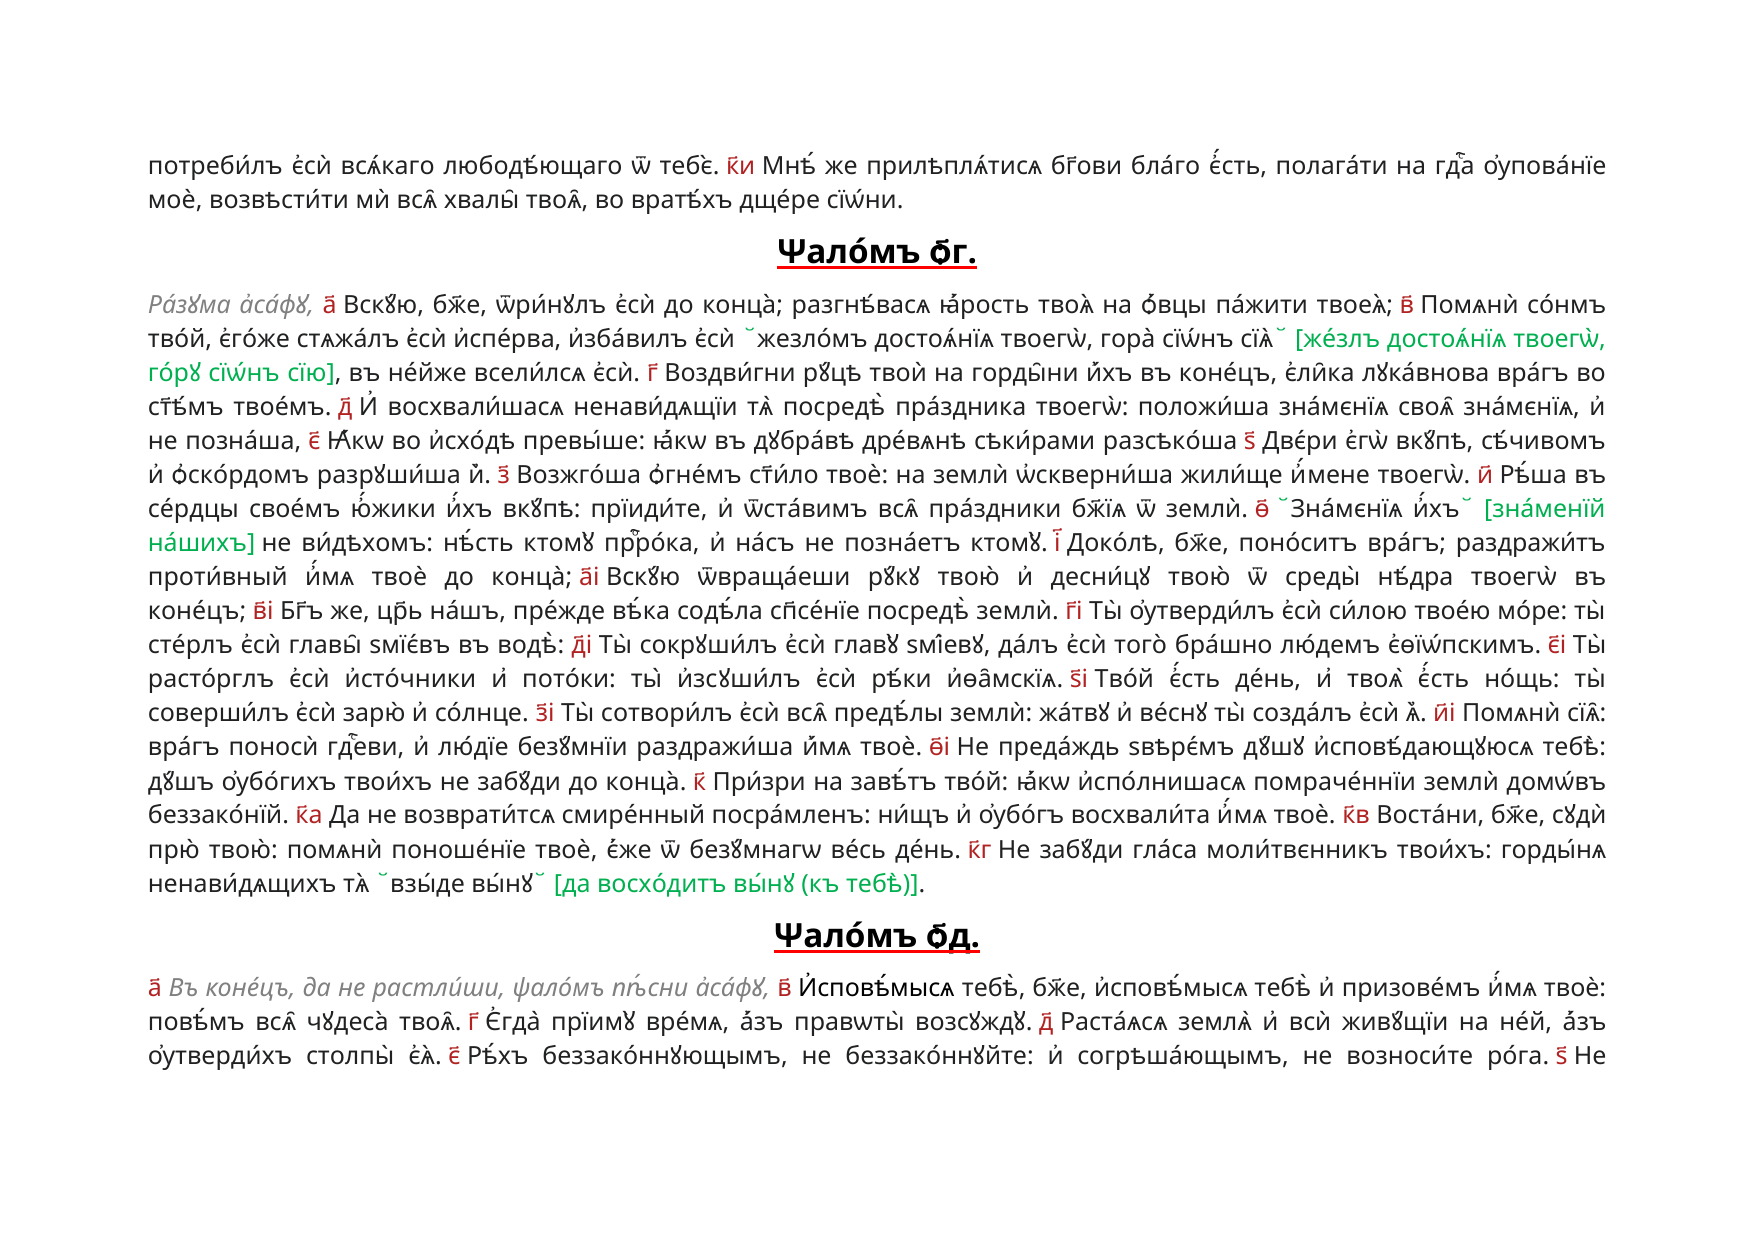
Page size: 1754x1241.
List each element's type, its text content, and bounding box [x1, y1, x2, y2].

text Ѱало́мъ ѻ҃д. [148, 912, 1606, 957]
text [148, 970, 1606, 1072]
text Ѱало́мъ ѻ҃г. [148, 228, 1606, 274]
text Ра́зꙋма а҆са́фꙋ, а҃ Вскꙋ́ю, бж҃е, ѿри́нꙋлъ є҆сѝ до конца̀; разгнѣ́васѧ ꙗ҆́рость твоѧ̀ на ѻ҆́вцы па́жити твоеѧ̀; в҃ Помѧнѝ со́нмъ тво́й, є҆го́же стѧжа́лъ є҆сѝ и҆спе́рва, и҆зба́вилъ є҆сѝ ꙾жезло́мъ достоѧ́нїѧ твоегѡ̀, гора̀ сїѡ́нъ сїѧ̀꙾ [же́злъ достоѧ́нїѧ твоегѡ̀, го́рꙋ сїѡ́нъ сїю], въ не́йже всели́лсѧ є҆сѝ. г҃ Воздви́гни рꙋ́цѣ твоѝ на горды̑ни и҆́хъ въ коне́цъ, є҆ли̑ка лꙋка́внова вра́гъ во ст҃ѣ́мъ твое́мъ. д҃ И҆ восхвали́шасѧ ненави́дѧщїи тѧ̀ посредѣ̀ пра́здника твоегѡ̀: положи́ша зна́мєнїѧ своѧ̑ зна́мєнїѧ, и҆ не позна́ша, є҃ Ꙗ҆́кѡ во и҆схо́дѣ превы́ше: ꙗ҆́кѡ въ дꙋбра́вѣ дре́вѧнѣ сѣки́рами разсѣко́ша ѕ҃ Двє́ри є҆гѡ̀ вкꙋ́пѣ, сѣ́чивомъ и҆ ѻ҆ско́рдомъ разрꙋши́ша и҆̀. з҃ Возжго́ша ѻ҆гне́мъ ст҃и́ло твоѐ: на землѝ ѡ҆скверни́ша жили́ще и҆́мене твоегѡ̀. и҃ Рѣ́ша въ се́рдцы свое́мъ ю҆́жики и҆́хъ вкꙋ́пѣ: прїиди́те, и҆ ѿста́вимъ всѧ̑ пра́здники бж҃їѧ ѿ землѝ. ѳ҃ ꙾Зна́мєнїѧ и҆́хъ꙾ [зна́менїй на́шихъ] не ви́дѣхомъ: нѣ́сть ктомꙋ̀ прⷪ҇ро́ка, и҆ на́съ не позна́етъ ктомꙋ̀. і҃ Доко́лѣ, бж҃е, поно́ситъ вра́гъ; раздражи́тъ проти́вный и҆́мѧ твоѐ до конца̀; а҃і Вскꙋ́ю ѿвраща́еши рꙋ́кꙋ твою̀ и҆ десни́цꙋ твою̀ ѿ среды̀ нѣ́дра твоегѡ̀ въ коне́цъ; в҃і Бг҃ъ же, цр҃ь на́шъ, пре́жде вѣ́ка содѣ́ла сп҃се́нїе посредѣ̀ землѝ. г҃і Ты̀ ѹ҆тверди́лъ є҆сѝ си́лою твое́ю мо́ре: ты̀ сте́рлъ є҆сѝ главы̑ ѕмїє́въ въ водѣ̀: д҃і Ты̀ сокрꙋши́лъ є҆сѝ главꙋ̀ ѕмі́евꙋ, да́лъ є҆сѝ того̀ бра́шно лю́демъ є҆ѳїѡ́пскимъ. є҃і Ты̀ расто́рглъ є҆сѝ и҆сто́чники и҆ пото́ки: ты̀ и҆зсꙋши́лъ є҆сѝ рѣ́ки и҆ѳа̑мскїѧ. ѕ҃і Тво́й є҆́сть де́нь, и҆ твоѧ̀ є҆́сть но́щь: ты̀ соверши́лъ є҆сѝ зарю̀ и҆ со́лнце. з҃і Ты̀ сотвори́лъ є҆сѝ всѧ̑ предѣ́лы землѝ: жа́твꙋ и҆ ве́снꙋ ты̀ созда́лъ є҆сѝ ѧ҆̀. и҃і Помѧнѝ сїѧ̑: вра́гъ поносѝ гдⷭ҇еви, и҆ лю́дїе безꙋ́мнїи раздражи́ша и҆́мѧ твоѐ. ѳ҃і Не преда́ждь ѕвѣрє́мъ дꙋ́шꙋ и҆сповѣ́дающꙋюсѧ тебѣ̀: дꙋ́шъ ѹ҆бо́гихъ твои́хъ не забꙋ́ди до конца̀. к҃ При́зри на завѣ́тъ тво́й: ꙗ҆́кѡ и҆спо́лнишасѧ помраче́ннїи землѝ домѡ́въ беззако́нїй. к҃а Да не возврати́тсѧ смире́нный посра́мленъ: ни́щъ и҆ ѹ҆бо́гъ восхвали́та и҆́мѧ твоѐ. к҃в Воста́ни, бж҃е, сꙋдѝ прю̀ твою̀: помѧнѝ поноше́нїе твоѐ, є҆́же ѿ безꙋ́мнагѡ ве́сь де́нь. к҃г Не забꙋ́ди гла́са моли́твєнникъ твои́хъ: горды́нѧ ненави́дѧщихъ тѧ̀ ꙾взы́де вы́нꙋ꙾ [да восхо́дитъ вы́нꙋ (къ тебѣ̀)]. [148, 286, 1606, 899]
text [148, 148, 1606, 216]
